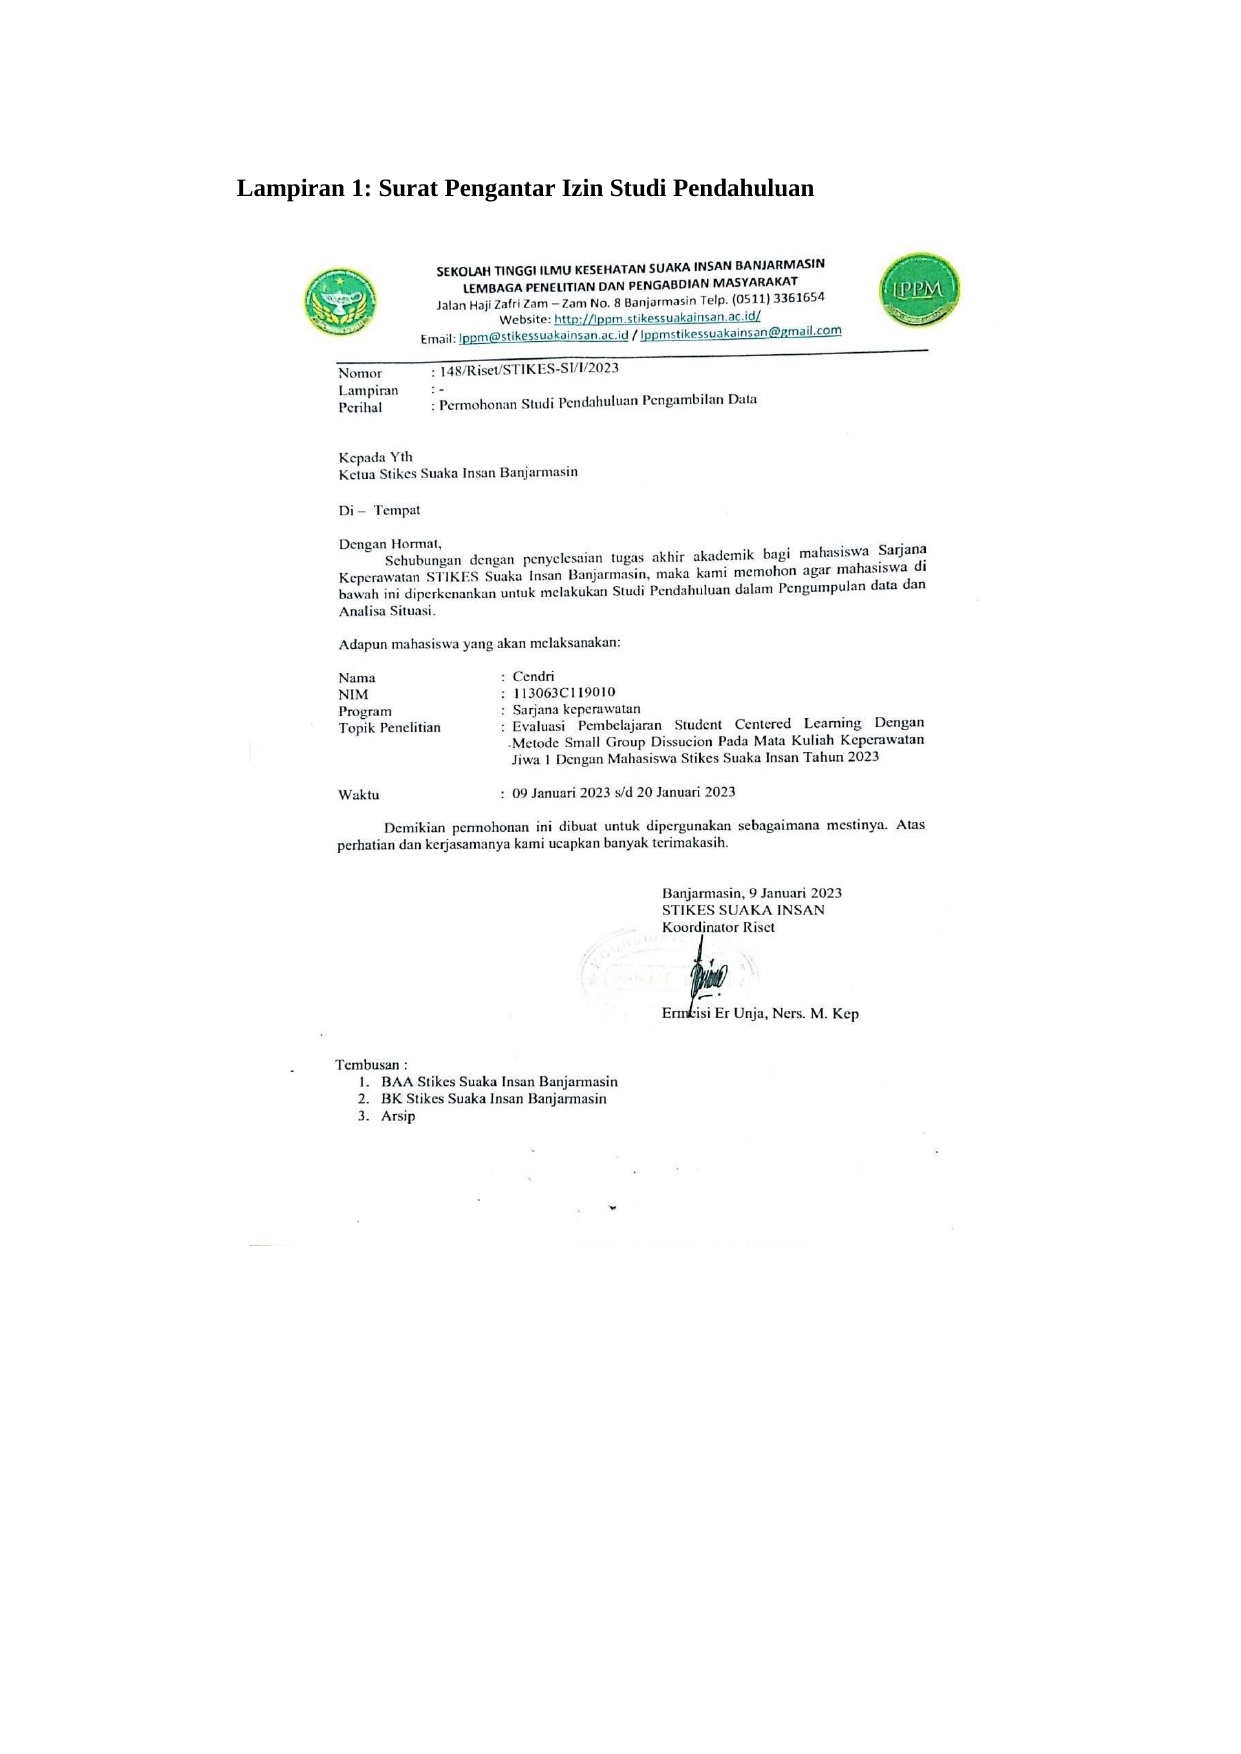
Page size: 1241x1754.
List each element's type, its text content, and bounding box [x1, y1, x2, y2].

subtitle Lampiran 1: Surat Pengantar Izin Studi Pendahuluan [237, 173, 1240, 201]
picture [249, 243, 1020, 1246]
